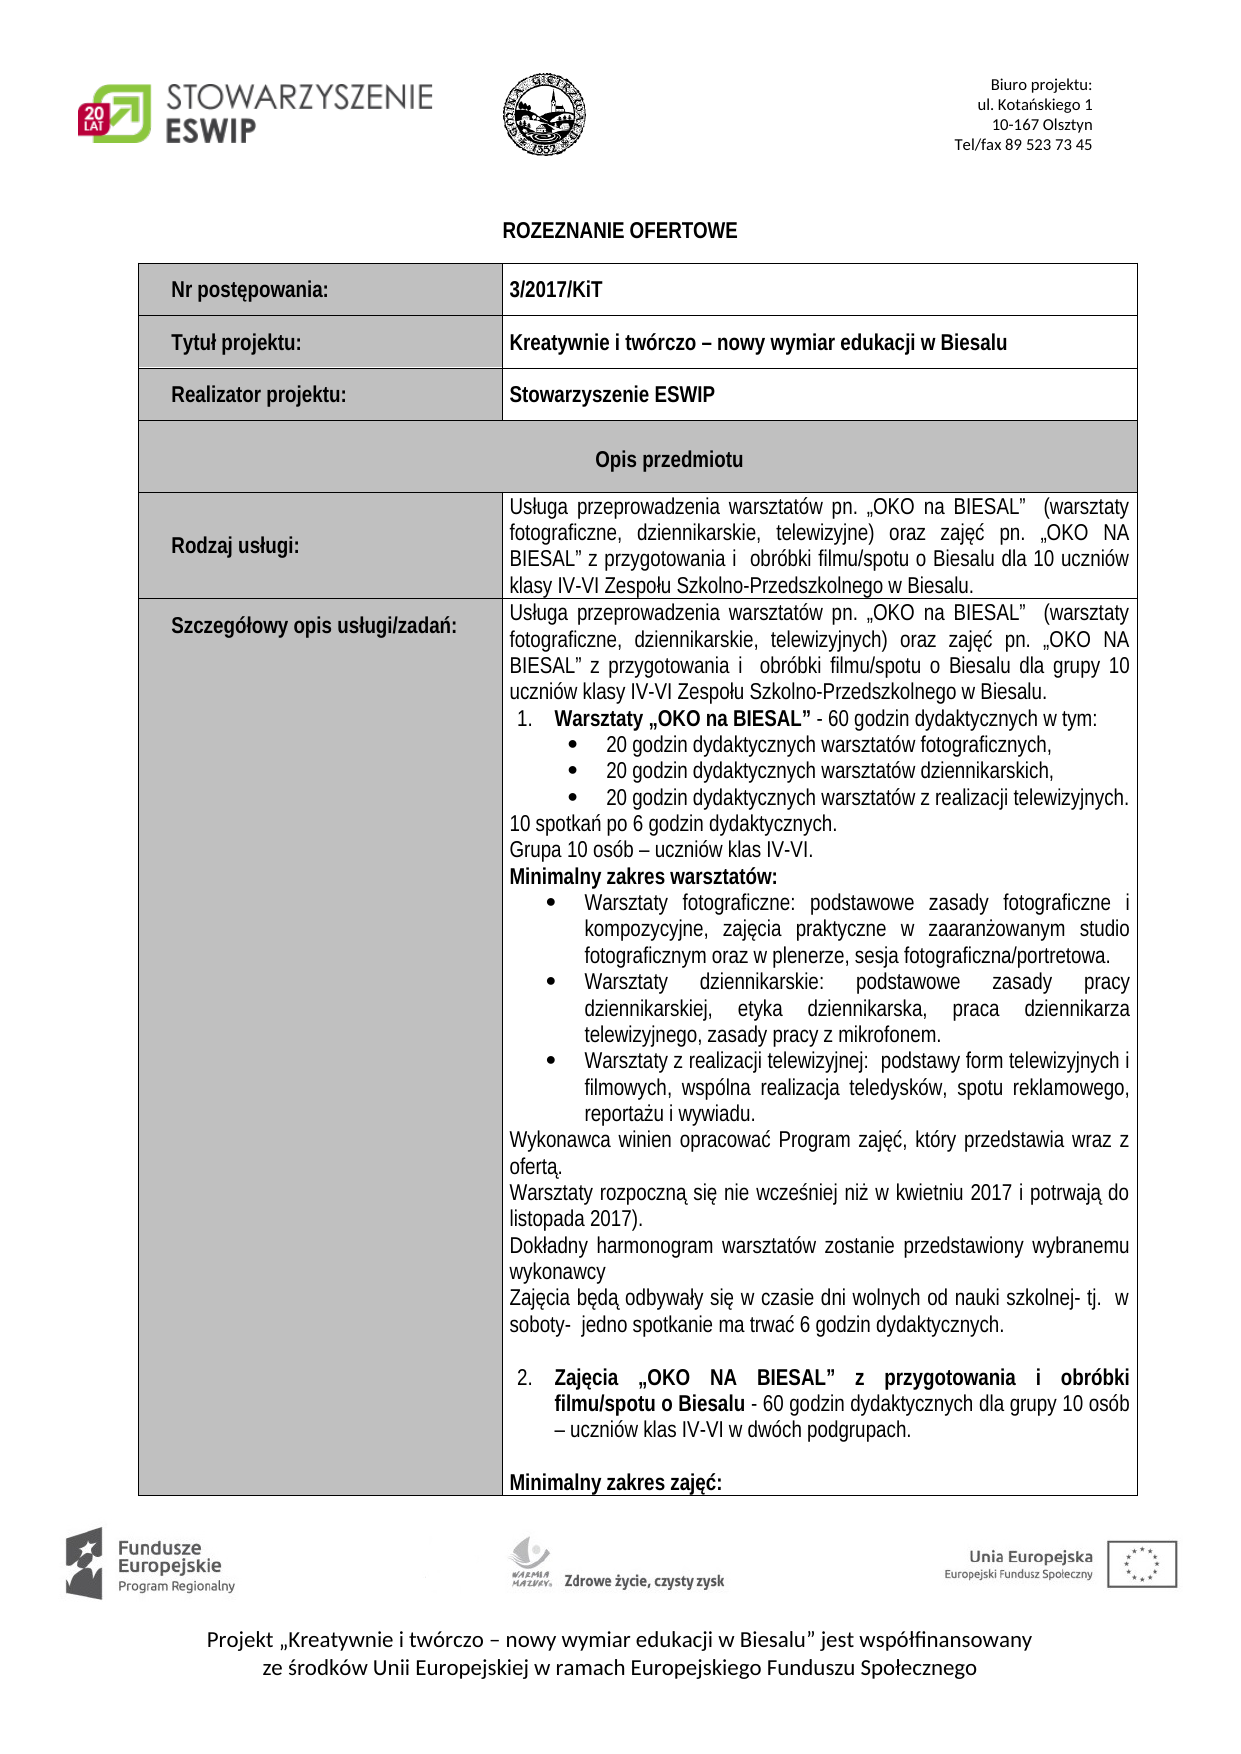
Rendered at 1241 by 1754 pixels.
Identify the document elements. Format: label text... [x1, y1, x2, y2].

table_header 3/2017/KiT [503, 264, 1137, 315]
picture [503, 73, 586, 156]
table_cell Opis przedmiotu [139, 421, 1137, 492]
table_cell Rodzaj usługi: [139, 493, 502, 598]
text ROZEZNANIE OFERTOWE [148, 217, 1093, 243]
picture [78, 84, 433, 143]
table_cell Kreatywnie i twórczo – nowy wymiar edukacji w Biesalu [503, 316, 1137, 367]
table_cell Realizator projektu: [139, 369, 502, 420]
table_header Nr postępowania: [139, 264, 502, 315]
table_cell Usługa przeprowadzenia warsztatów pn. „OKO na BIESAL” (warsztaty fotograficzne, dziennikarskie, telewizyjne) oraz zajęć pn. „OKO NA BIESAL” z przygotowania i obróbki filmu/spotu o Biesalu dla 10 uczniów klasy IV-VI Zespołu Szkolno-Przedszkolnego w Biesalu. [503, 493, 1137, 598]
table_cell Szczegółowy opis usługi/zadań: [139, 599, 502, 1495]
table_cell Tytuł projektu: [139, 316, 502, 367]
picture [57, 1516, 1183, 1608]
table_cell Stowarzyszenie ESWIP [503, 369, 1137, 420]
